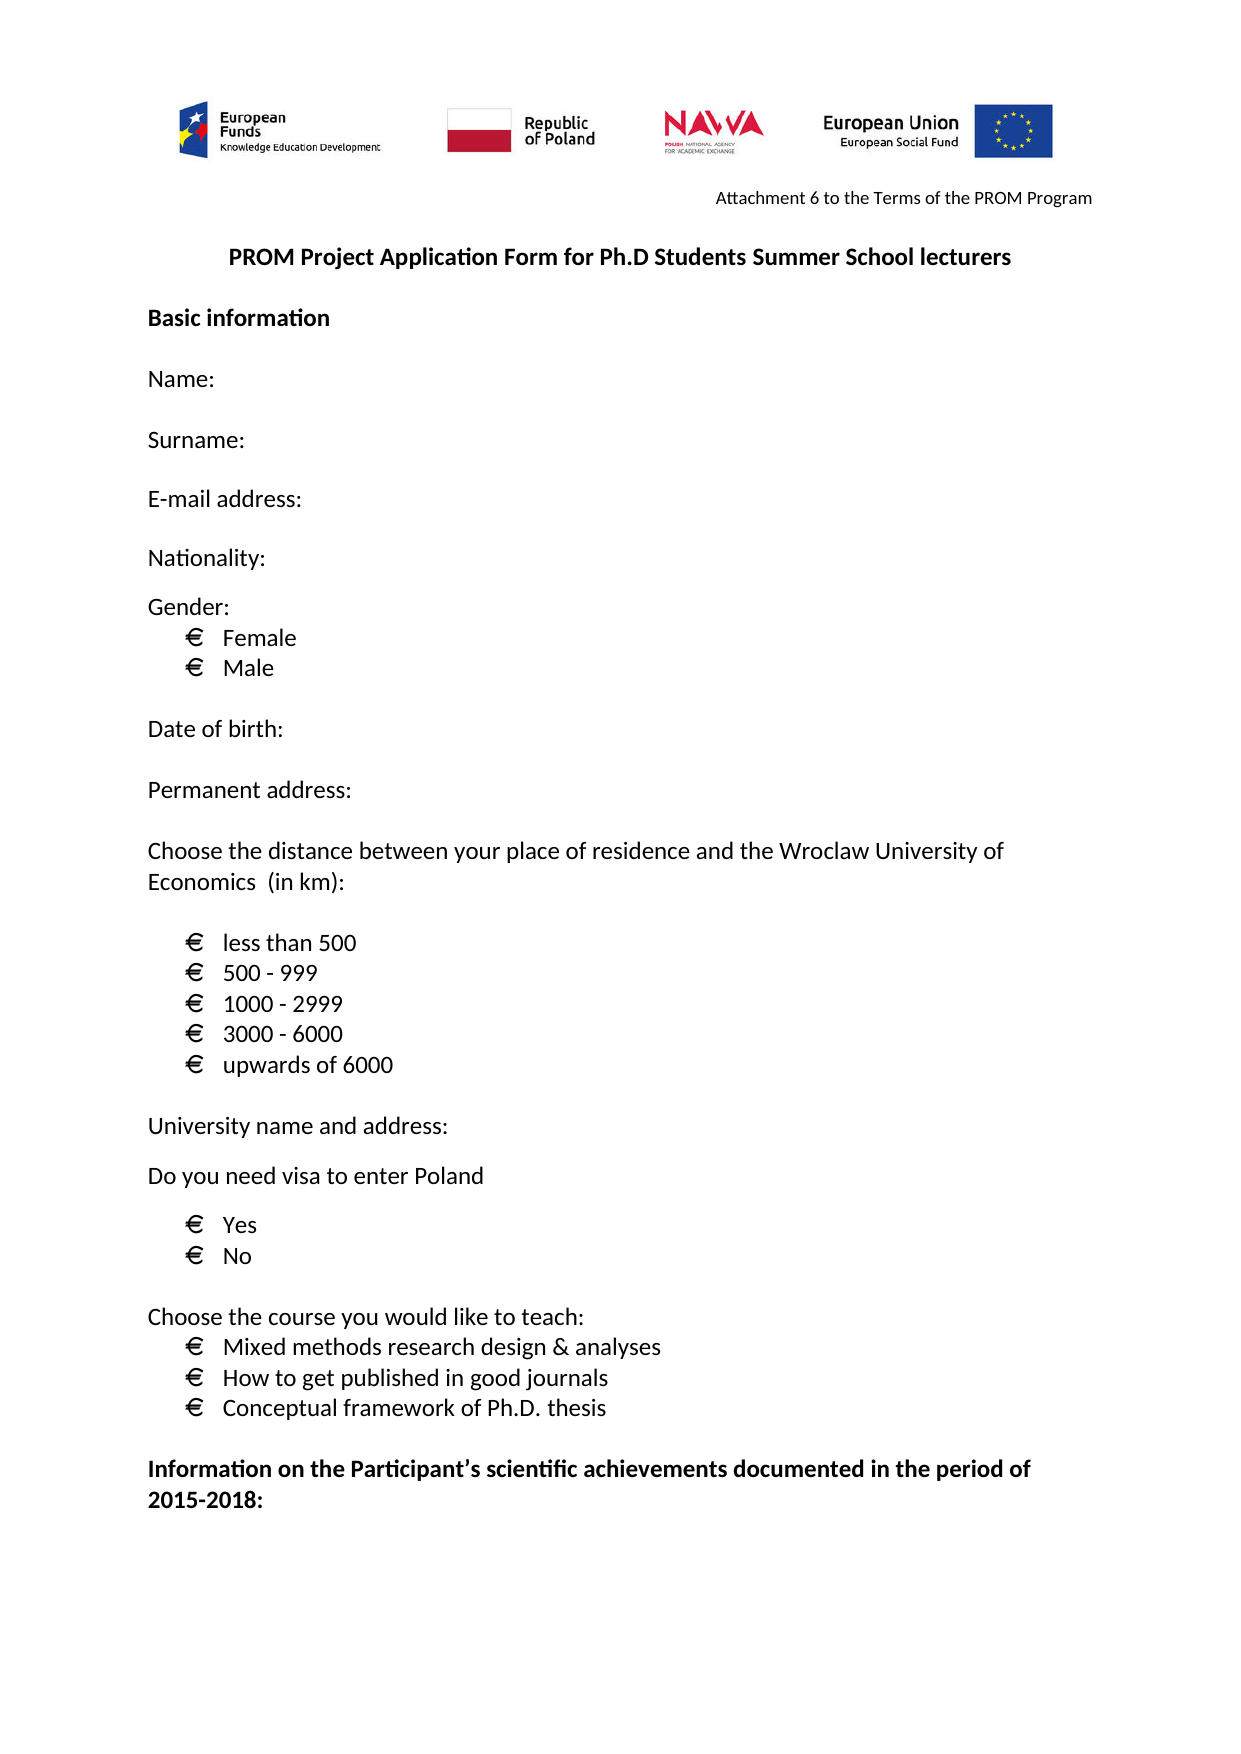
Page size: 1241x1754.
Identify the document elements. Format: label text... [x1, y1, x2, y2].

list 1000 - 2999 [185, 988, 1093, 1019]
text E-mail address: [148, 483, 1093, 514]
text Date of birth: [148, 713, 1093, 744]
text University name and address: [148, 1110, 1093, 1141]
text Basic information [148, 303, 1093, 333]
text Nationality: [148, 542, 1093, 572]
list 500 - 999 [185, 958, 1093, 988]
list Conceptual framework of Ph.D. thesis [185, 1392, 1093, 1423]
text Name: [148, 364, 1093, 394]
list Male [185, 652, 1093, 683]
list Yes [185, 1209, 1093, 1240]
list Mixed methods research design & analyses [185, 1331, 1093, 1362]
text Choose the course you would like to teach: [148, 1301, 1093, 1331]
text Choose the distance between your place of residence and the Wroclaw University of Economics (in km): [148, 836, 1093, 897]
list upwards of 6000 [185, 1049, 1093, 1080]
text Gender: [148, 591, 1093, 622]
list 3000 - 6000 [185, 1019, 1093, 1049]
text Do you need visa to enter Poland [148, 1160, 1093, 1190]
list less than 500 [185, 927, 1093, 958]
text Permanent address: [148, 774, 1093, 805]
list Female [185, 622, 1093, 652]
text Attachment 6 to the Terms of the PROM Program [148, 187, 1093, 209]
picture [147, 73, 1093, 187]
text Surname: [148, 425, 1093, 455]
list No [185, 1240, 1093, 1270]
text Information on the Participant’s scientific achievements documented in the period of 2015-2018: [148, 1453, 1093, 1514]
list How to get published in good journals [185, 1362, 1093, 1392]
text PROM Project Application Form for Ph.D Students Summer School lecturers [148, 242, 1093, 272]
